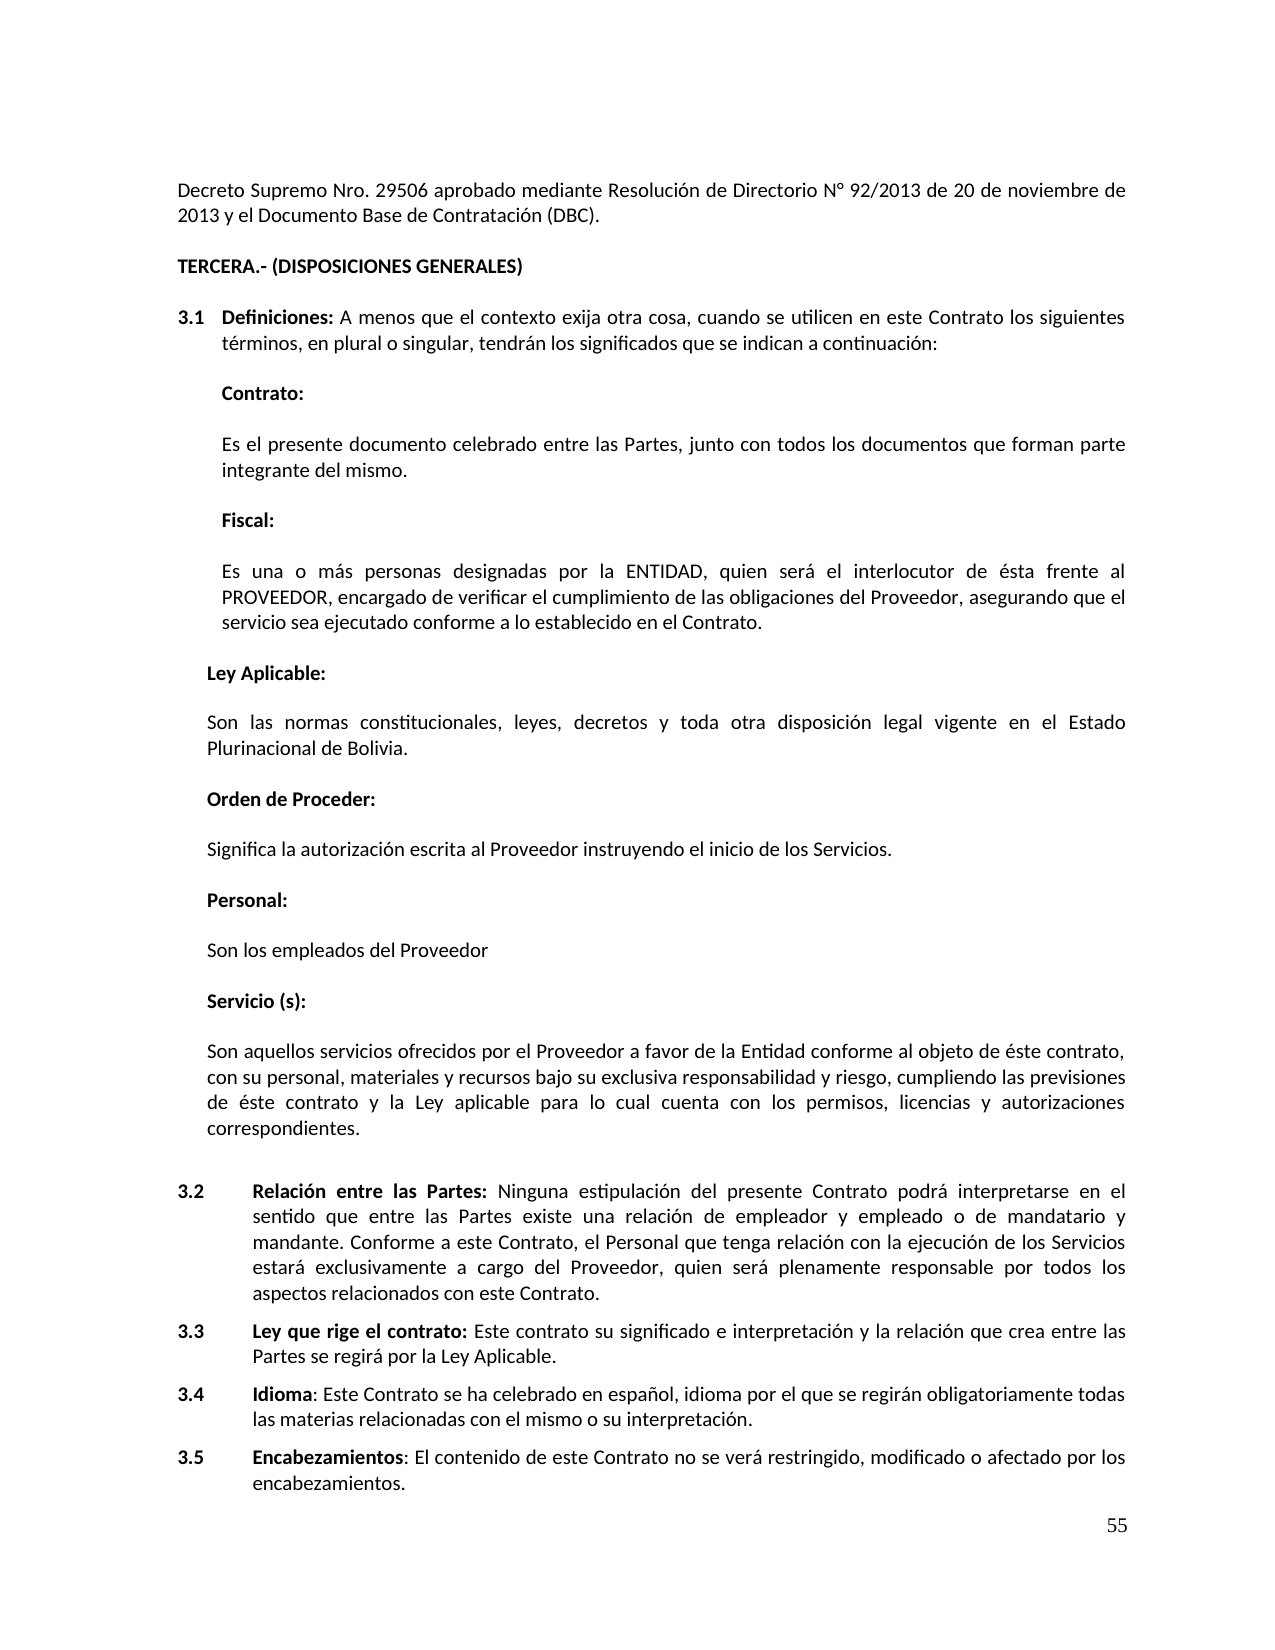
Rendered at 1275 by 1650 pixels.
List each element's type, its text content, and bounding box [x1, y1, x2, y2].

text Personal: [207, 887, 1127, 913]
text Significa la autorización escrita al Proveedor instruyendo el inicio de los Servicios. [207, 837, 1127, 862]
text Son los empleados del Proveedor [207, 937, 1127, 962]
text Orden de Proceder: [207, 786, 1127, 811]
text 3.5 Encabezamientos: El contenido de este Contrato no se verá restringido, modificado o afectado por los encabezamientos. [177, 1444, 1127, 1495]
text Contrato: [222, 381, 1127, 406]
text Es el presente documento celebrado entre las Partes, junto con todos los documentos que forman parte integrante del mismo. [222, 431, 1127, 482]
text 3.2 Relación entre las Partes: Ninguna estipulación del presente Contrato podrá interpretarse en el sentido que entre las Partes existe una relación de empleador y empleado o de mandatario y mandante. Conforme a este Contrato, el Personal que tenga relación con la ejecución de los Servicios estará exclusivamente a cargo del Proveedor, quien será plenamente responsable por todos los aspectos relacionados con este Contrato. [177, 1178, 1127, 1305]
text TERCERA.- (DISPOSICIONES GENERALES) [177, 253, 1127, 279]
text Son las normas constitucionales, leyes, decretos y toda otra disposición legal vigente en el Estado Plurinacional de Bolivia. [207, 709, 1127, 760]
text 3.3 Ley que rige el contrato: Este contrato su significado e interpretación y la relación que crea entre las Partes se regirá por la Ley Aplicable. [177, 1318, 1127, 1369]
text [177, 177, 1127, 228]
text 3.4 Idioma: Este Contrato se ha celebrado en español, idioma por el que se regirán obligatoriamente todas las materias relacionadas con el mismo o su interpretación. [177, 1381, 1127, 1432]
text Fiscal: [222, 508, 1127, 533]
text 3.1 Definiciones: A menos que el contexto exija otra cosa, cuando se utilicen en este Contrato los siguientes términos, en plural o singular, tendrán los significados que se indican a continuación: [178, 304, 1127, 355]
text Es una o más personas designadas por la ENTIDAD, quien será el interlocutor de ésta frente al PROVEEDOR, encargado de verificar el cumplimiento de las obligaciones del Proveedor, asegurando que el servicio sea ejecutado conforme a lo establecido en el Contrato. [222, 558, 1127, 635]
text Servicio (s): [207, 988, 1127, 1013]
text Ley Aplicable: [207, 660, 1127, 686]
text Son aquellos servicios ofrecidos por el Proveedor a favor de la Entidad conforme al objeto de éste contrato, con su personal, materiales y recursos bajo su exclusiva responsabilidad y riesgo, cumpliendo las previsiones de éste contrato y la Ley aplicable para lo cual cuenta con los permisos, licencias y autorizaciones correspondientes. [207, 1039, 1127, 1140]
